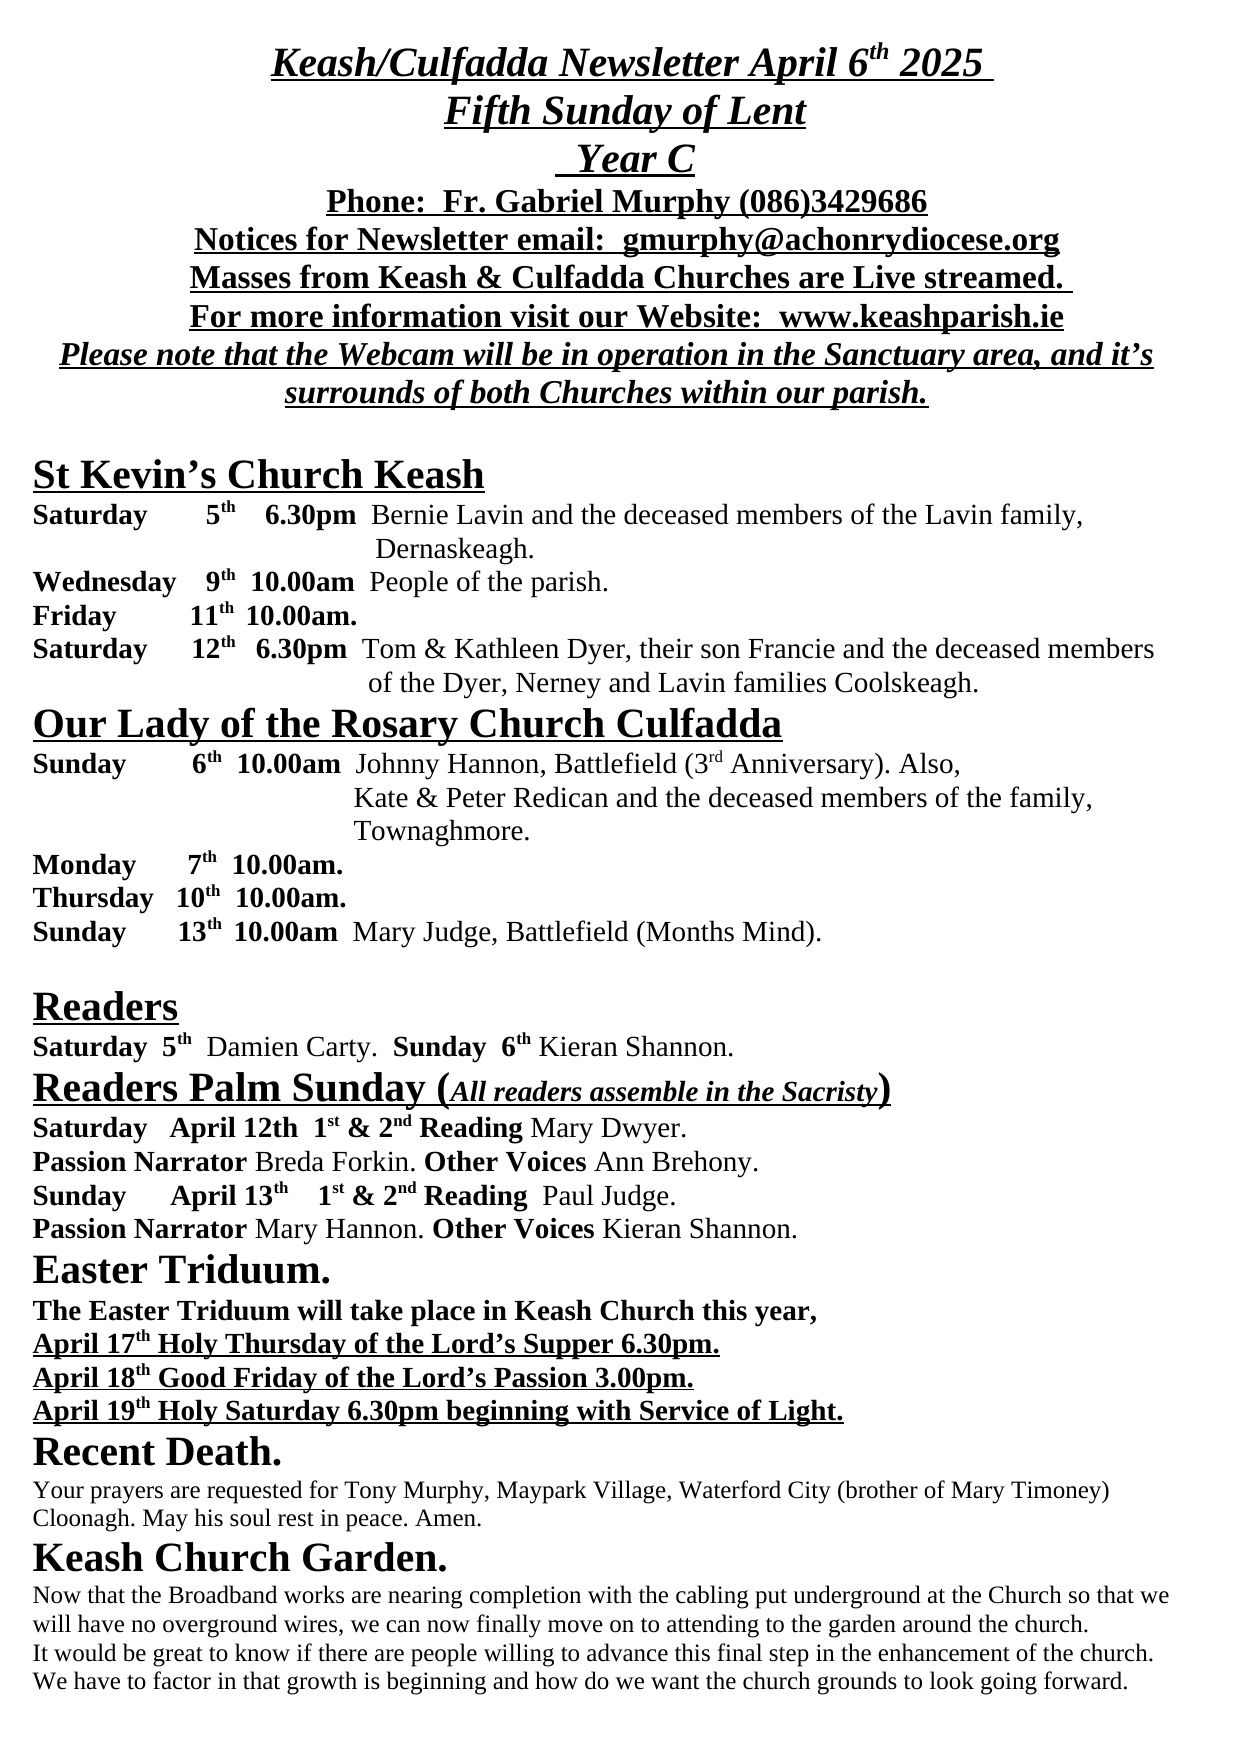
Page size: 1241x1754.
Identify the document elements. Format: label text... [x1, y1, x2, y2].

text Thursday 10th 10.00am. [32, 881, 1183, 914]
text Notices for Newsletter email: gmurphy@achonrydiocese.org [70, 219, 1183, 258]
text Sunday April 13th 1st & 2nd Reading Paul Judge. [32, 1178, 1183, 1211]
text Friday 11th 10.00am. [32, 598, 1183, 631]
text Year C [70, 133, 1183, 181]
text Townaghmore. [32, 813, 1183, 847]
text Kate & Peter Redican and the deceased members of the family, [32, 780, 1183, 813]
text Saturday 12th 6.30pm Tom & Kathleen Dyer, their son Francie and the deceased members [32, 631, 1183, 665]
text Our Lady of the Rosary Church Culfadda [32, 698, 1183, 746]
text Saturday 5th Damien Carty. Sunday 6th Kieran Shannon. [32, 1029, 1183, 1063]
text Dernaskeagh. [32, 531, 1183, 564]
text Saturday 5th 6.30pm Bernie Lavin and the deceased members of the Lavin family, [32, 497, 1183, 531]
text Please note that the Webcam will be in operation in the Sanctuary area, and it’s surrounds of both Churches within our parish. [32, 334, 1183, 411]
text Now that the Broadband works are nearing completion with the cabling put underground at the Church so that we will have no overground wires, we can now finally move on to attending to the garden around the church. It would be great to know if there are people willing to advance this final step in the enhancement of the church. We have to factor in that growth is beginning and how do we want the church grounds to look going forward. [32, 1580, 1183, 1695]
text Easter Triduum. [32, 1245, 1183, 1293]
text Readers Palm Sunday (All readers assemble in the Sacristy) [32, 1063, 1183, 1111]
text Sunday 6th 10.00am Johnny Hannon, Battlefield (3rd Anniversary). Also, [32, 746, 1183, 780]
text Keash Church Garden. [32, 1532, 1183, 1580]
text Passion Narrator Mary Hannon. Other Voices Kieran Shannon. [32, 1211, 1183, 1245]
text Saturday April 12th 1st & 2nd Reading Mary Dwyer. [32, 1111, 1183, 1144]
text Masses from Keash & Culfadda Churches are Live streamed. [70, 258, 1183, 296]
text The Easter Triduum will take place in Keash Church this year, [32, 1293, 1183, 1326]
text For more information visit our Website: www.keashparish.ie [70, 296, 1183, 334]
text Monday 7th 10.00am. [32, 847, 1183, 881]
text Readers [32, 981, 1183, 1029]
text of the Dyer, Nerney and Lavin families Coolskeagh. [32, 665, 1183, 698]
text Sunday 13th 10.00am Mary Judge, Battlefield (Months Mind). [32, 914, 1183, 948]
text April 19th Holy Saturday 6.30pm beginning with Service of Light. [32, 1393, 1183, 1427]
text Passion Narrator Breda Forkin. Other Voices Ann Brehony. [32, 1144, 1183, 1178]
text April 17th Holy Thursday of the Lord’s Supper 6.30pm. [32, 1326, 1183, 1360]
text Keash/Culfadda Newsletter April 6th 2025 [70, 37, 1183, 85]
text Fifth Sunday of Lent [70, 85, 1183, 133]
text April 18th Good Friday of the Lord’s Passion 3.00pm. [32, 1360, 1183, 1393]
text St Kevin’s Church Keash [32, 449, 1183, 497]
text Wednesday 9th 10.00am People of the parish. [32, 564, 1183, 598]
text Phone: Fr. Gabriel Murphy (086)3429686 [70, 181, 1183, 219]
text Recent Death. [32, 1427, 1183, 1475]
text Your prayers are requested for Tony Murphy, Maypark Village, Waterford City (brother of Mary Timoney) Cloonagh. May his soul rest in peace. Amen. [32, 1475, 1183, 1532]
